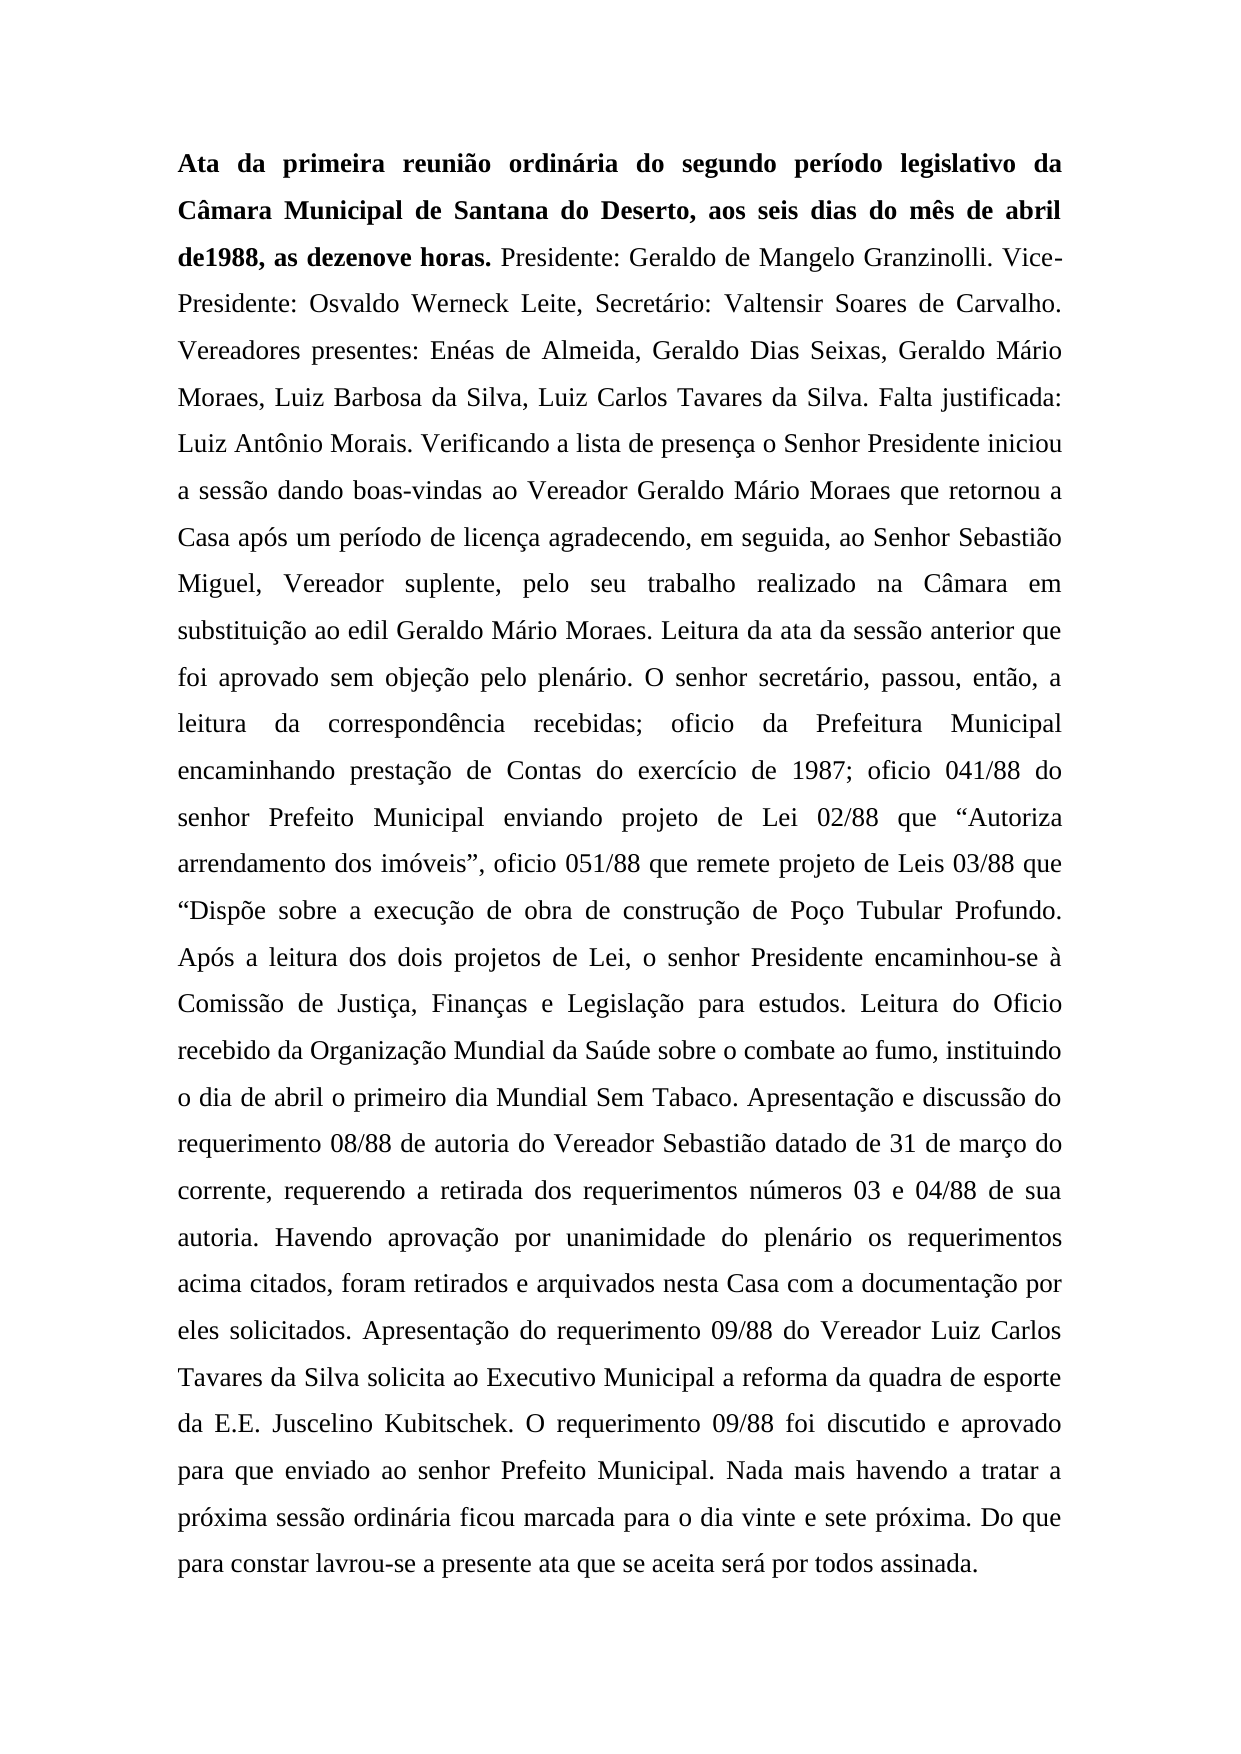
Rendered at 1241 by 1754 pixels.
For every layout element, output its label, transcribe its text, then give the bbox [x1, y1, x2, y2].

text Ata da primeira reunião ordinária do segundo período legislativo da Câmara Municipal de Santana do Deserto, aos seis dias do mês de abril de1988, as dezenove horas. Presidente: Geraldo de Mangelo Granzinolli. Vice-Presidente: Osvaldo Werneck Leite, Secretário: Valtensir Soares de Carvalho. Vereadores presentes: Enéas de Almeida, Geraldo Dias Seixas, Geraldo Mário Moraes, Luiz Barbosa da Silva, Luiz Carlos Tavares da Silva. Falta justificada: Luiz Antônio Morais. Verificando a lista de presença o Senhor Presidente iniciou a sessão dando boas-vindas ao Vereador Geraldo Mário Moraes que retornou a Casa após um período de licença agradecendo, em seguida, ao Senhor Sebastião Miguel, Vereador suplente, pelo seu trabalho realizado na Câmara em substituição ao edil Geraldo Mário Moraes. Leitura da ata da sessão anterior que foi aprovado sem objeção pelo plenário. O senhor secretário, passou, então, a leitura da correspondência recebidas; oficio da Prefeitura Municipal encaminhando prestação de Contas do exercício de 1987; oficio 041/88 do senhor Prefeito Municipal enviando projeto de Lei 02/88 que “Autoriza arrendamento dos imóveis”, oficio 051/88 que remete projeto de Leis 03/88 que “Dispõe sobre a execução de obra de construção de Poço Tubular Profundo. Após a leitura dos dois projetos de Lei, o senhor Presidente encaminhou-se à Comissão de Justiça, Finanças e Legislação para estudos. Leitura do Oficio recebido da Organização Mundial da Saúde sobre o combate ao fumo, instituindo o dia de abril o primeiro dia Mundial Sem Tabaco. Apresentação e discussão do requerimento 08/88 de autoria do Vereador Sebastião datado de 31 de março do corrente, requerendo a retirada dos requerimentos números 03 e 04/88 de sua autoria. Havendo aprovação por unanimidade do plenário os requerimentos acima citados, foram retirados e arquivados nesta Casa com a documentação por eles solicitados. Apresentação do requerimento 09/88 do Vereador Luiz Carlos Tavares da Silva solicita ao Executivo Municipal a reforma da quadra de esporte da E.E. Juscelino Kubitschek. O requerimento 09/88 foi discutido e aprovado para que enviado ao senhor Prefeito Municipal. Nada mais havendo a tratar a próxima sessão ordinária ficou marcada para o dia vinte e sete próxima. Do que para constar lavrou-se a presente ata que se aceita será por todos assinada. [177, 148, 1063, 1579]
